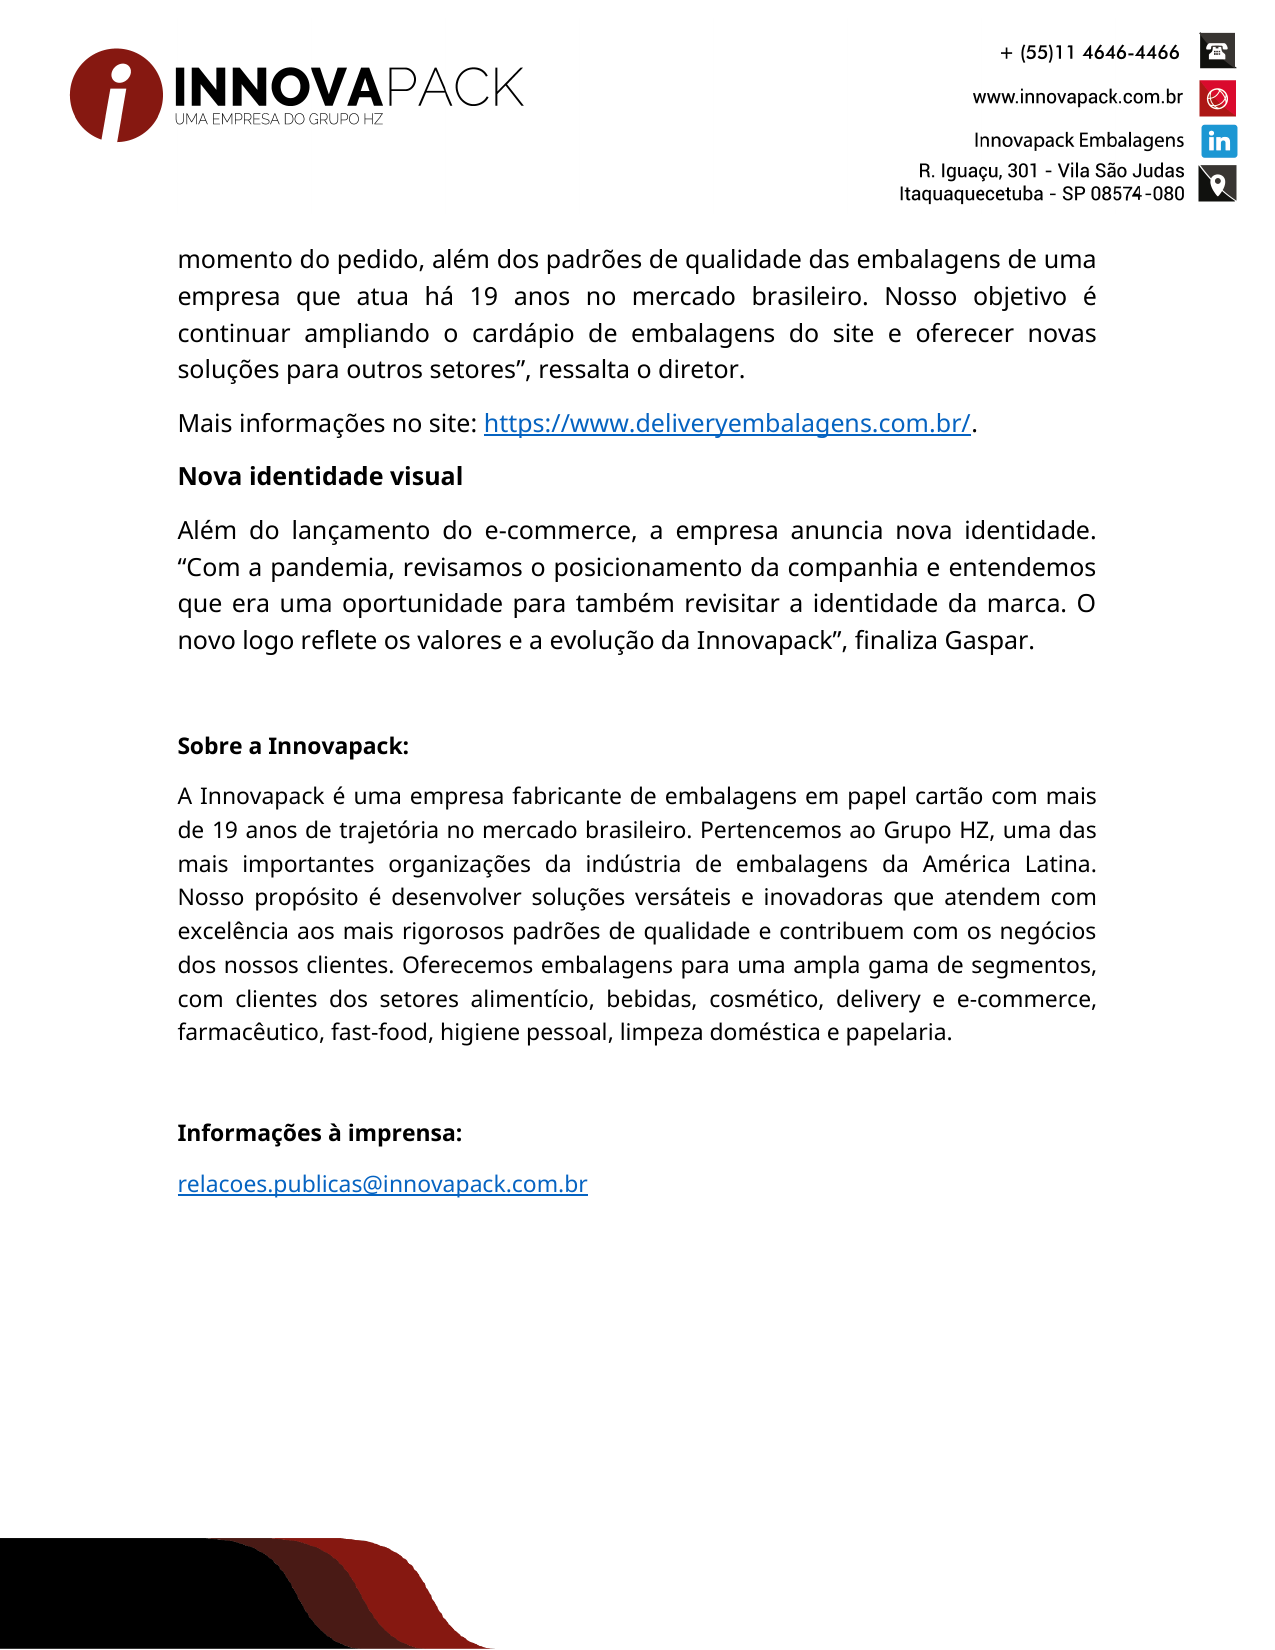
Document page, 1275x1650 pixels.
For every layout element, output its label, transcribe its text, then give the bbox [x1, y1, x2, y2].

text Sobre a Innovapack: [177, 730, 1098, 761]
text Além do lançamento do e-commerce, a empresa anuncia nova identidade. “Com a pandemia, revisamos o posicionamento da companhia e entendemos que era uma oportunidade para também revisitar a identidade da marca. O novo logo reflete os valores e a evolução da Innovapack”, finaliza Gaspar. [177, 512, 1098, 657]
text relacoes.publicas@innovapack.com.br [177, 1168, 1098, 1199]
text Nova identidade visual [177, 459, 1098, 493]
picture [0, 1517, 1154, 1649]
text Informações à imprensa: [177, 1117, 1098, 1148]
text A Innovapack é uma empresa fabricante de embalagens em papel cartão com mais de 19 anos de trajetória no mercado brasileiro. Pertencemos ao Grupo HZ, uma das mais importantes organizações da indústria de embalagens da América Latina. Nosso propósito é desenvolver soluções versáteis e inovadoras que atendem com excelência aos mais rigorosos padrões de qualidade e contribuem com os negócios dos nossos clientes. Oferecemos embalagens para uma ampla gama de segmentos, com clientes dos setores alimentício, bebidas, cosmético, delivery e e-commerce, farmacêutico, fast-food, higiene pessoal, limpeza doméstica e papelaria. [177, 780, 1098, 1048]
picture [43, 18, 1250, 214]
text Mais informações no site: https://www.deliveryembalagens.com.br/. [177, 406, 1098, 440]
